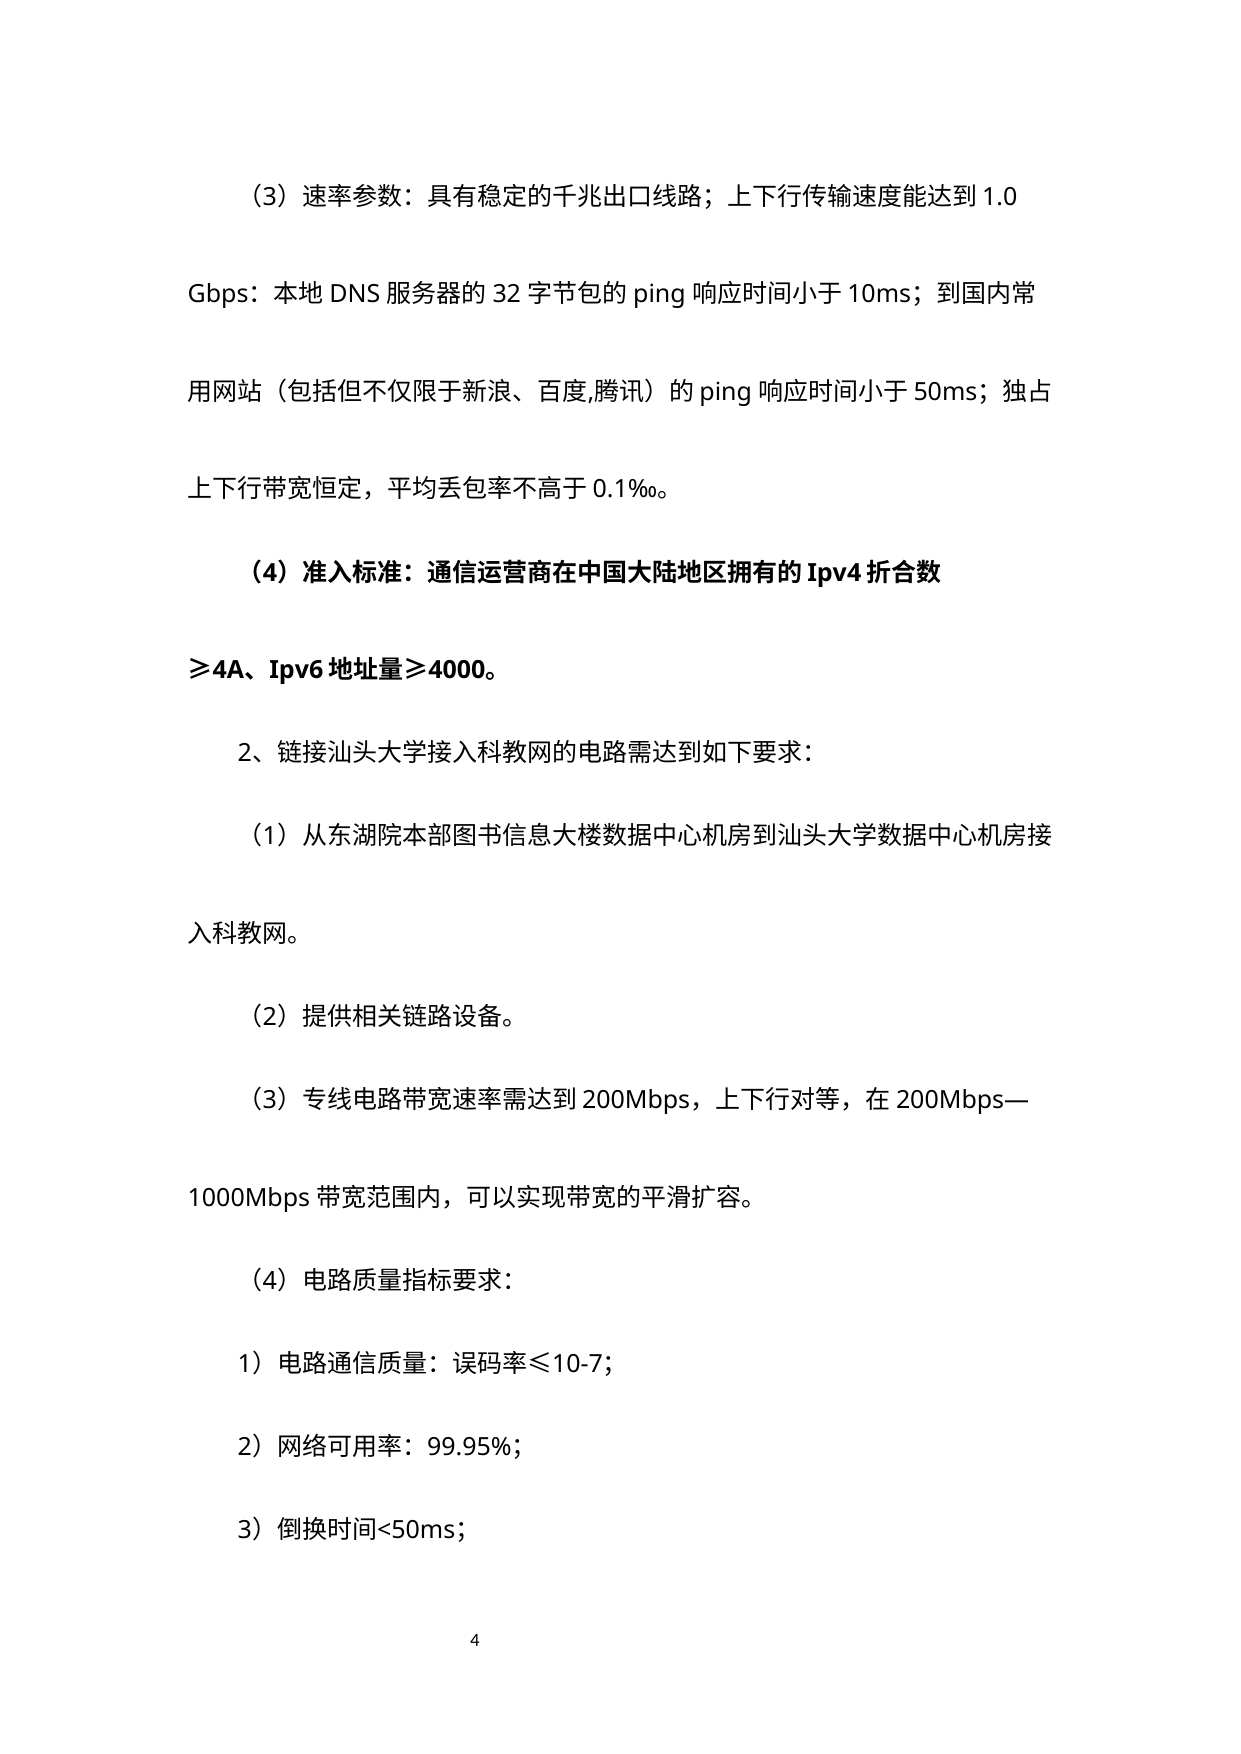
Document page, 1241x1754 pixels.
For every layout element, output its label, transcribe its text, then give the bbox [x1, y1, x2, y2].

text （4）准入标准：通信运营商在中国大陆地区拥有的Ipv4折合数≥4A、Ipv6地址量≥4000。 [187, 538, 1053, 700]
text 3）倒换时间<50ms； [187, 1495, 1053, 1560]
text 2）网络可用率：99.95%； [187, 1412, 1053, 1477]
text 2、链接汕头大学接入科教网的电路需达到如下要求： [187, 718, 1053, 783]
text 1）电路通信质量：误码率≤10-7； [187, 1329, 1053, 1394]
text （3）专线电路带宽速率需达到200Mbps，上下行对等，在 200Mbps—1000Mbps 带宽范围内，可以实现带宽的平滑扩容。 [187, 1065, 1053, 1228]
text （1）从东湖院本部图书信息大楼数据中心机房到汕头大学数据中心机房接入科教网。 [187, 801, 1053, 964]
text （2）提供相关链路设备。 [187, 982, 1053, 1047]
text （3）速率参数：具有稳定的千兆出口线路；上下行传输速度能达到1.0 Gbps：本地 DNS 服务器的 32 字节包的 ping 响应时间小于10ms；到国内常用网站（包括但不仅限于新浪、百度,腾讯）的ping 响应时间小于50ms；独占上下行带宽恒定，平均丢包率不高于0.1‰。 [187, 162, 1053, 519]
text （4）电路质量指标要求： [187, 1246, 1053, 1311]
